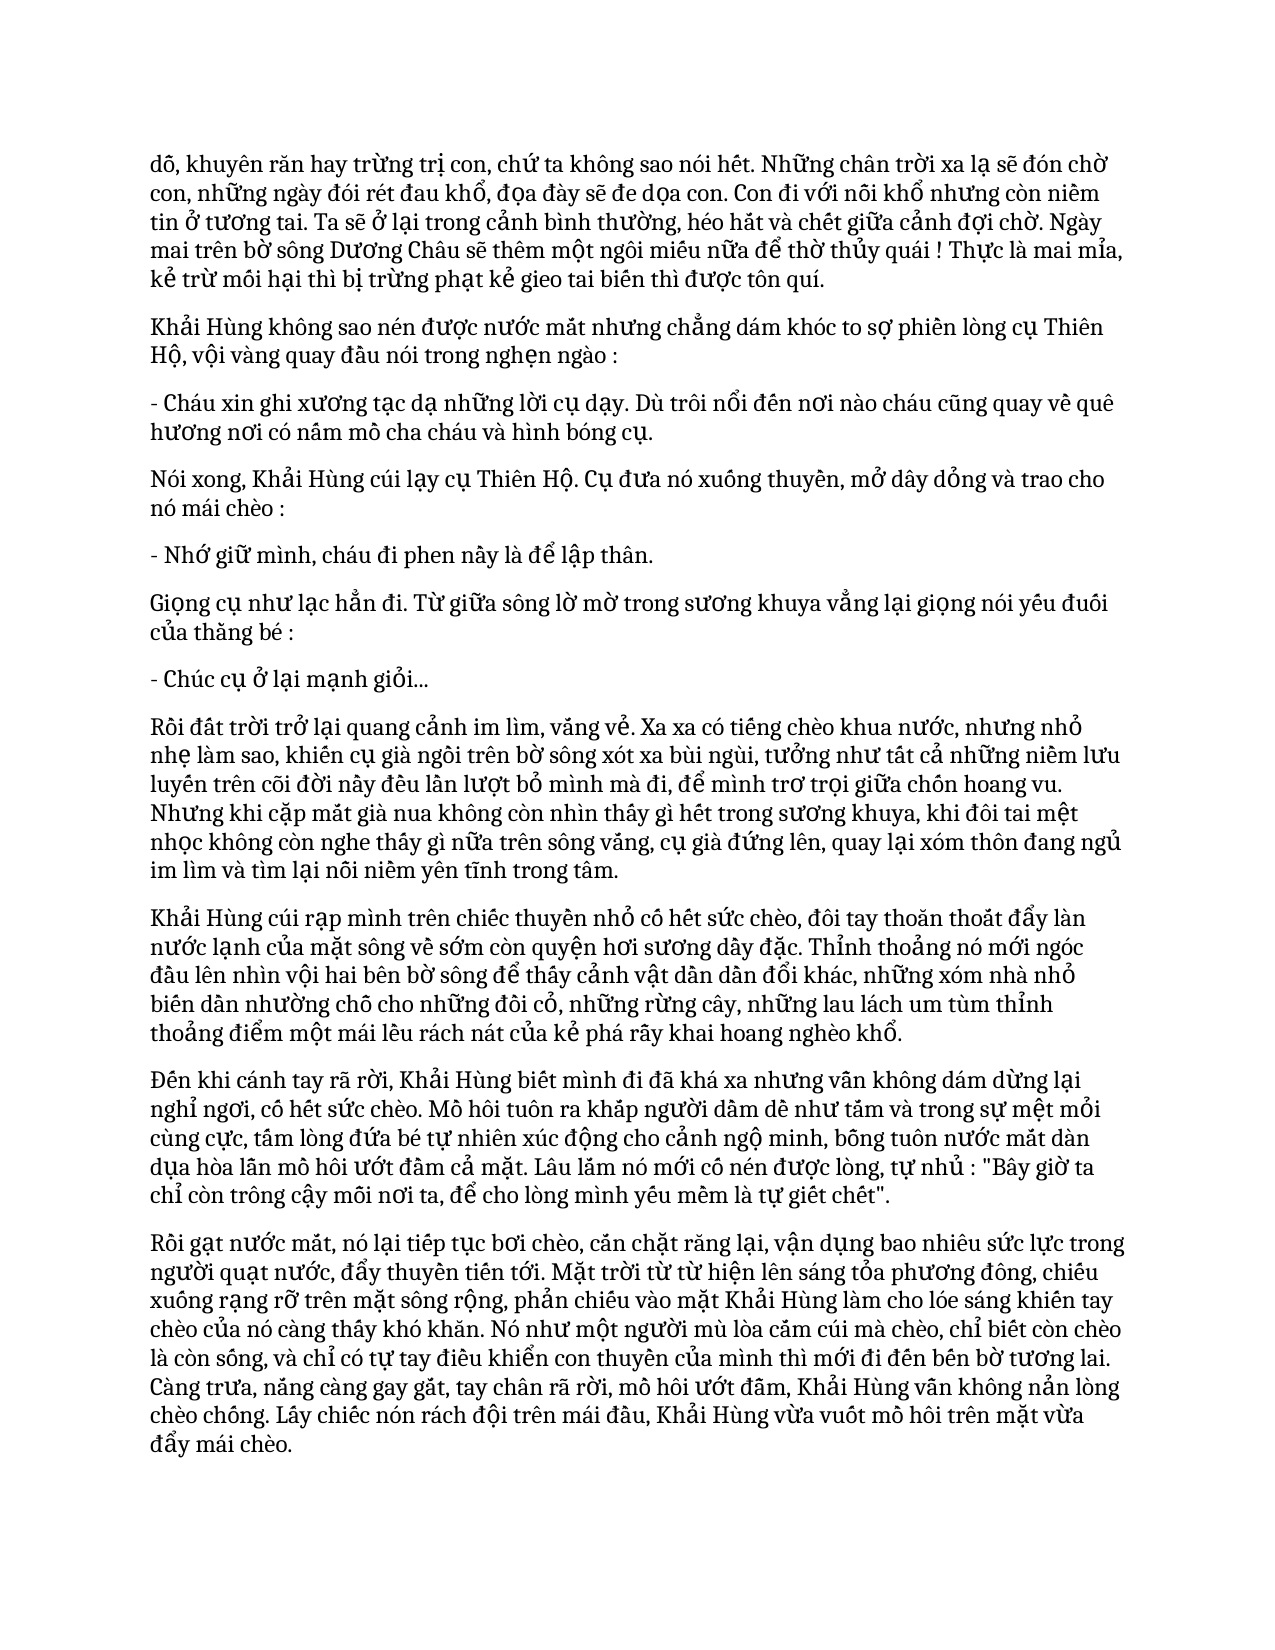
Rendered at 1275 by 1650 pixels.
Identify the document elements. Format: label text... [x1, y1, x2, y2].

text - Chúc cụ ở lại mạnh giỏi... [150, 665, 1125, 694]
text Giọng cụ như lạc hẳn đi. Từ giữa sông lờ mờ trong sương khuya vẳng lại giọng nói yếu đuối của thằng bé : [150, 589, 1125, 646]
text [150, 150, 1125, 294]
text - Cháu xin ghi xương tạc dạ những lời cụ dạy. Dù trôi nổi đến nơi nào cháu cũng quay về quê hương nơi có nấm mồ cha cháu và hình bóng cụ. [150, 389, 1125, 446]
text Đến khi cánh tay rã rời, Khải Hùng biết mình đi đã khá xa nhưng vẫn không dám dừng lại nghỉ ngơi, cố hết sức chèo. Mồ hôi tuôn ra khắp người dầm dề như tắm và trong sự mệt mỏi cùng cực, tấm lòng đứa bé tự nhiên xúc động cho cảnh ngộ minh, bỗng tuôn nước mắt dàn dụa hòa lẫn mồ hôi ướt đầm cả mặt. Lâu lắm nó mới cố nén được lòng, tự nhủ : "Bây giờ ta chỉ còn trông cậy mỗi nơi ta, để cho lòng mình yếu mềm là tự giết chết". [150, 1066, 1125, 1210]
text Khải Hùng không sao nén được nước mắt nhưng chẳng dám khóc to sợ phiền lòng cụ Thiên Hộ, vội vàng quay đầu nói trong nghẹn ngào : [150, 312, 1125, 370]
text Rồi đất trời trở lại quang cảnh im lìm, vắng vẻ. Xa xa có tiếng chèo khua nước, nhưng nhỏ nhẹ làm sao, khiến cụ già ngồi trên bờ sông xót xa bùi ngùi, tưởng như tất cả những niềm lưu luyến trên cõi đời nầy đều lần lượt bỏ mình mà đi, để mình trơ trọi giữa chốn hoang vu. Nhưng khi cặp mắt già nua không còn nhìn thấy gì hết trong sương khuya, khi đôi tai mệt nhọc không còn nghe thấy gì nữa trên sông vắng, cụ già đứng lên, quay lại xóm thôn đang ngủ im lìm và tìm lại nỗi niềm yên tĩnh trong tâm. [150, 712, 1125, 885]
text - Nhớ giữ mình, cháu đi phen nầy là để lập thân. [150, 541, 1125, 570]
text Nói xong, Khải Hùng cúi lạy cụ Thiên Hộ. Cụ đưa nó xuống thuyền, mở dây dỏng và trao cho nó mái chèo : [150, 465, 1125, 522]
text Khải Hùng cúi rạp mình trên chiếc thuyền nhỏ cố hết sức chèo, đôi tay thoăn thoắt đẩy làn nước lạnh của mặt sông về sớm còn quyện hơi sương dầy đặc. Thỉnh thoảng nó mới ngóc đầu lên nhìn vội hai bên bờ sông để thấy cảnh vật dần dần đổi khác, những xóm nhà nhỏ biến dần nhường chỗ cho những đồi cỏ, những rừng cây, những lau lách um tùm thỉnh thoảng điểm một mái lều rách nát của kẻ phá rẫy khai hoang nghèo khổ. [150, 904, 1125, 1047]
text Rồi gạt nước mắt, nó lại tiếp tục bơi chèo, cắn chặt răng lại, vận dụng bao nhiêu sức lực trong người quạt nước, đẩy thuyền tiến tới. Mặt trời từ từ hiện lên sáng tỏa phương đông, chiếu xuống rạng rỡ trên mặt sông rộng, phản chiếu vào mặt Khải Hùng làm cho lóe sáng khiến tay chèo của nó càng thấy khó khăn. Nó như một người mù lòa cắm cúi mà chèo, chỉ biết còn chèo là còn sống, và chỉ có tự tay điều khiển con thuyền của mình thì mới đi đến bến bờ tương lai. Càng trưa, nắng càng gay gắt, tay chân rã rời, mồ hôi ướt đẫm, Khải Hùng vẫn không nản lòng chèo chống. Lấy chiếc nón rách đội trên mái đầu, Khải Hùng vừa vuốt mồ hôi trên mặt vừa đẩy mái chèo. [150, 1229, 1125, 1459]
